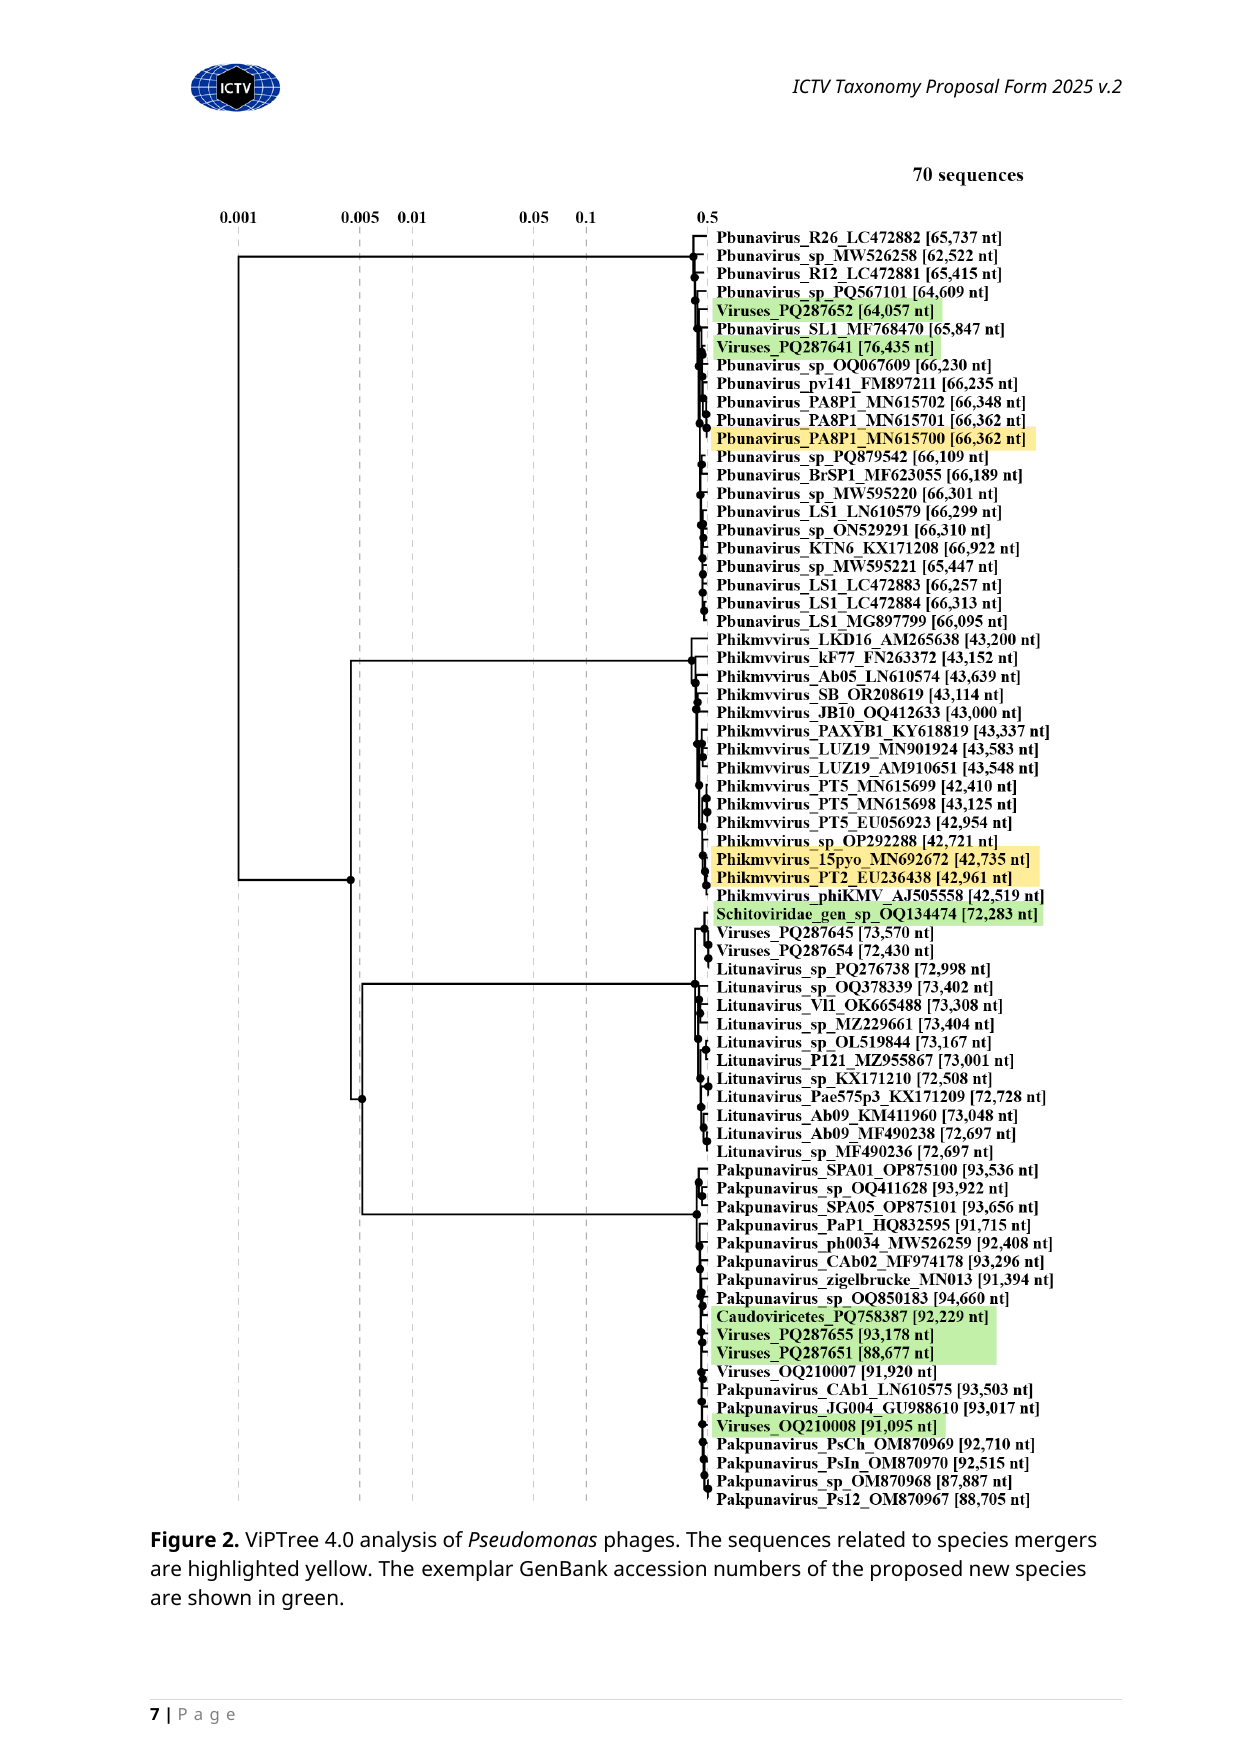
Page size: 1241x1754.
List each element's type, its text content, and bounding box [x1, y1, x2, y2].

text Figure 2. ViPTree 4.0 analysis of Pseudomonas phages. The sequences related to species mergers are highlighted yellow. The exemplar GenBank accession numbers of the proposed new species are shown in green. [150, 1525, 1122, 1611]
picture [190, 56, 282, 113]
picture [170, 150, 1102, 1526]
